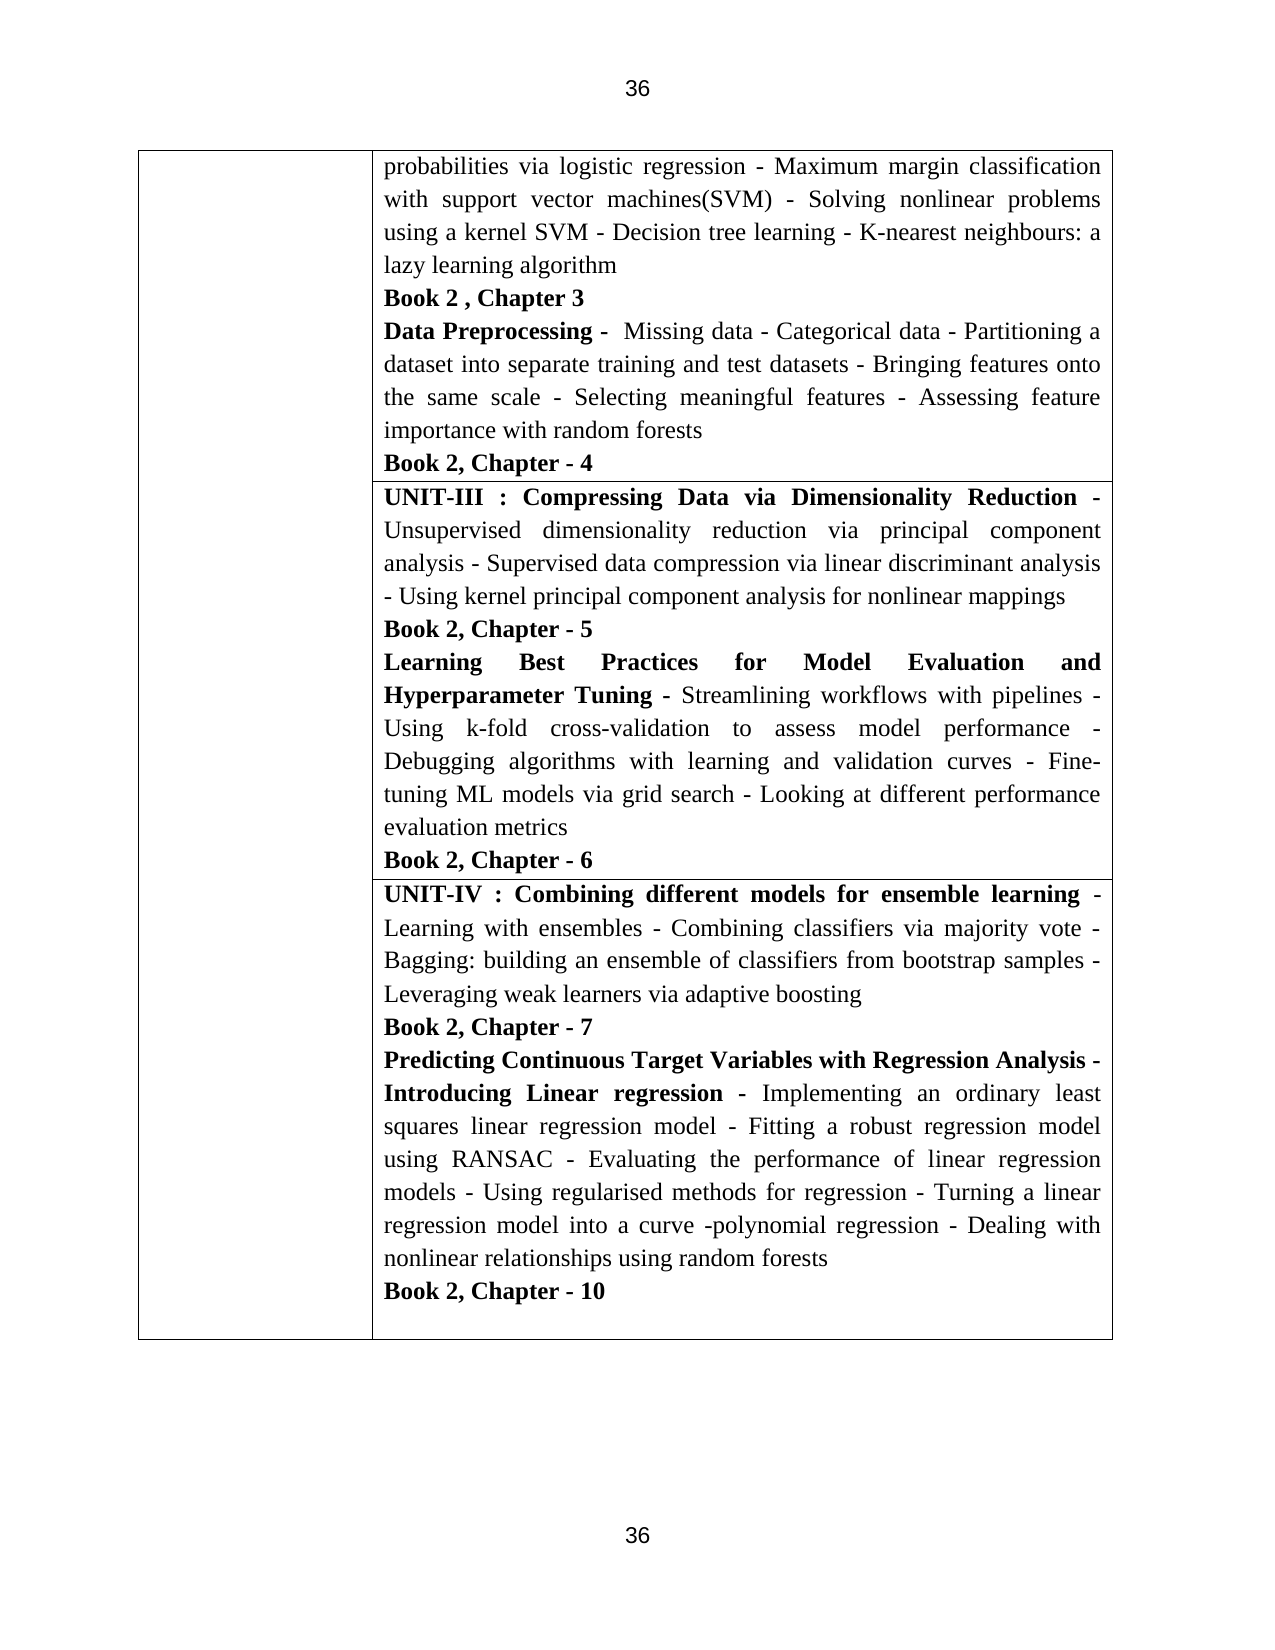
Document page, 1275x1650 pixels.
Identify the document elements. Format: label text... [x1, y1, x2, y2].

table_cell UNIT-III : Compressing Data via Dimensionality Reduction - Unsupervised dimensionality reduction via principal component analysis - Supervised data compression via linear discriminant analysis - Using kernel principal component analysis for nonlinear mappings Book 2, Chapter - 5 Learning Best Practices for Model Evaluation and Hyperparameter Tuning - Streamlining workflows with pipelines - Using k-fold cross-validation to assess model performance - Debugging algorithms with learning and validation curves - Fine-tuning ML models via grid search - Looking at different performance evaluation metrics Book 2, Chapter - 6 [373, 482, 1112, 878]
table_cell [373, 151, 1112, 481]
table_cell UNIT-IV : Combining different models for ensemble learning - Learning with ensembles - Combining classifiers via majority vote - Bagging: building an ensemble of classifiers from bootstrap samples - Leveraging weak learners via adaptive boosting Book 2, Chapter - 7 Predicting Continuous Target Variables with Regression Analysis - Introducing Linear regression - Implementing an ordinary least squares linear regression model - Fitting a robust regression model using RANSAC - Evaluating the performance of linear regression models - Using regularised methods for regression - Turning a linear regression model into a curve -polynomial regression - Dealing with nonlinear relationships using random forests Book 2, Chapter - 10 [373, 880, 1112, 1339]
